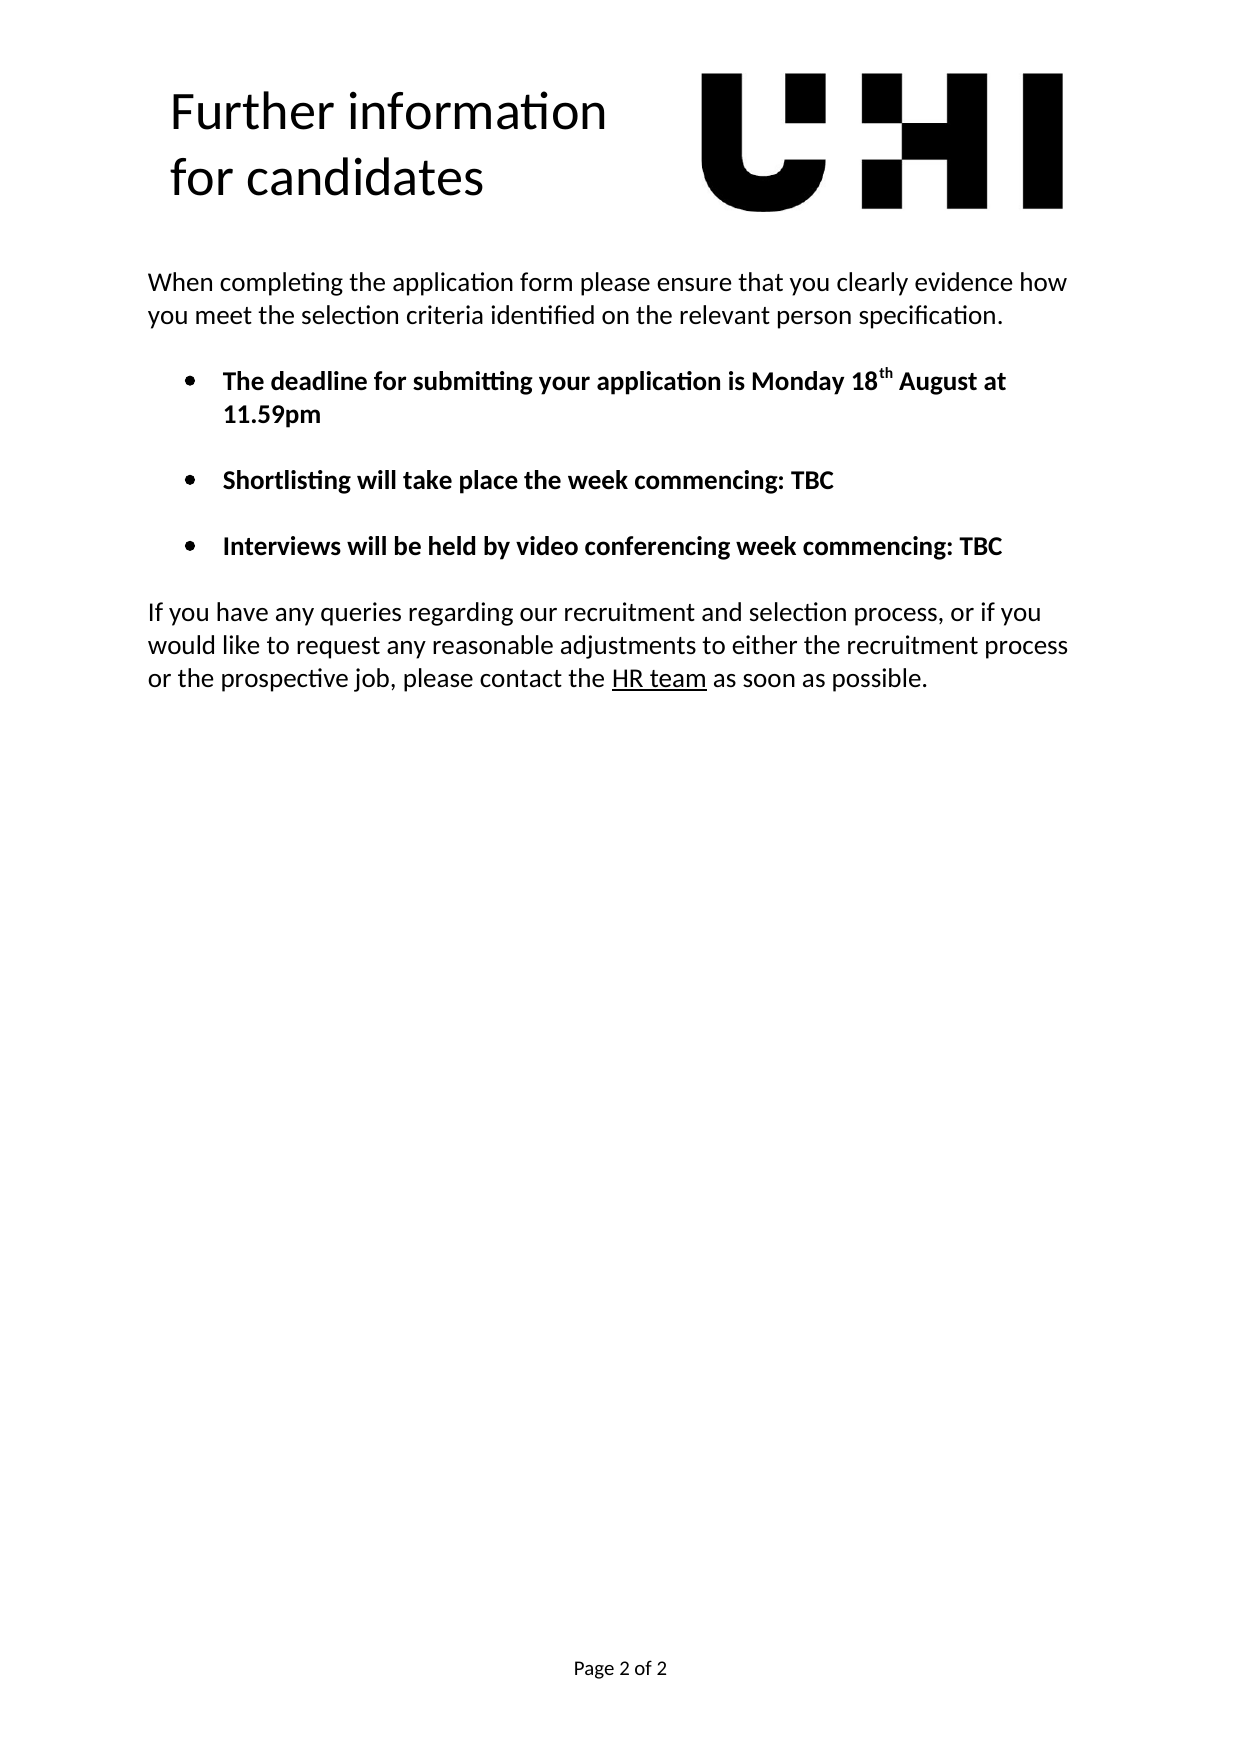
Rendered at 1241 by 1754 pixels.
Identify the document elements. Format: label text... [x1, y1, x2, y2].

list Interviews will be held by video conferencing week commencing: TBC [185, 529, 1092, 562]
list Shortlisting will take place the week commencing: TBC [185, 463, 1092, 496]
text If you have any queries regarding our recruitment and selection process, or if you would like to request any reasonable adjustments to either the recruitment process or the prospective job, please contact the HR team as soon as possible. [148, 595, 1092, 694]
text When completing the application form please ensure that you clearly evidence how you meet the selection criteria identified on the relevant person specification. [148, 265, 1092, 331]
picture [701, 73, 1063, 212]
list The deadline for submitting your application is Monday 18th August at 11.59pm [185, 364, 1092, 430]
